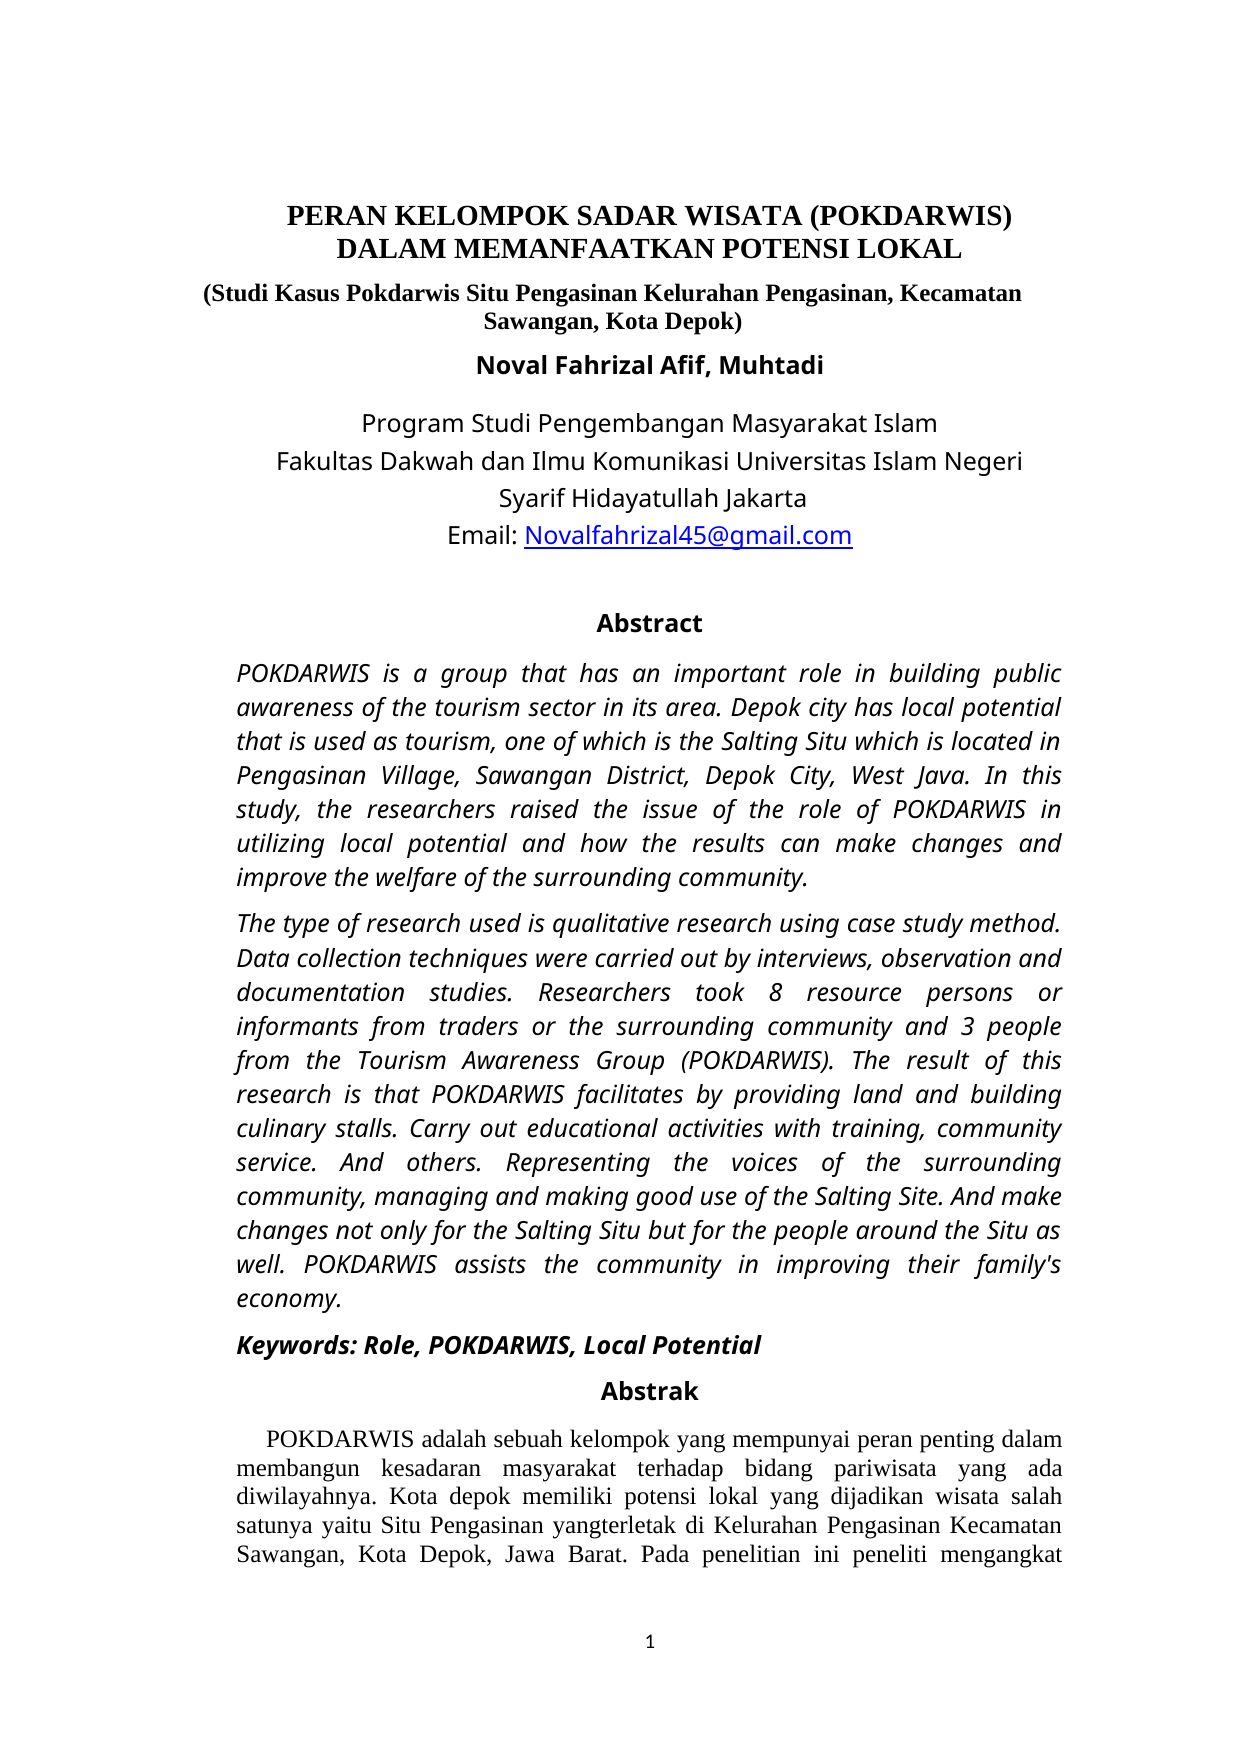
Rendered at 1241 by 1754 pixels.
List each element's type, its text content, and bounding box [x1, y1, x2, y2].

text PERAN KELOMPOK SADAR WISATA (POKDARWIS) DALAM MEMANFAATKAN POTENSI LOKAL [236, 198, 1063, 265]
text Keywords: Role, POKDARWIS, Local Potential [236, 1327, 1063, 1361]
text Abstrak [236, 1374, 1063, 1408]
text Program Studi Pengembangan Masyarakat Islam [236, 406, 1063, 440]
text Fakultas Dakwah dan Ilmu Komunikasi Universitas Islam Negeri [236, 443, 1063, 477]
text The type of research used is qualitative research using case study method. Data collection techniques were carried out by interviews, observation and documentation studies. Researchers took 8 resource persons or informants from traders or the surrounding community and 3 people from the Tourism Awareness Group (POKDARWIS). The result of this research is that POKDARWIS facilitates by providing land and building culinary stalls. Carry out educational activities with training, community service. And others. Representing the voices of the surrounding community, managing and making good use of the Salting Site. And make changes not only for the Salting Situ but for the people around the Situ as well. POKDARWIS assists the community in improving their family's economy. [236, 906, 1063, 1315]
text (Studi Kasus Pokdarwis Situ Pengasinan Kelurahan Pengasinan, Kecamatan Sawangan, Kota Depok) [162, 278, 1063, 335]
text Abstract [236, 605, 1063, 639]
text Noval Fahrizal Afif, Muhtadi [236, 348, 1063, 382]
text POKDARWIS is a group that has an important role in building public awareness of the tourism sector in its area. Depok city has local potential that is used as tourism, one of which is the Salting Situ which is located in Pengasinan Village, Sawangan District, Depok City, West Java. In this study, the researchers raised the issue of the role of POKDARWIS in utilizing local potential and how the results can make changes and improve the welfare of the surrounding community. [236, 655, 1063, 894]
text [236, 1424, 1063, 1568]
text Email: Novalfahrizal45@gmail.com [236, 518, 1063, 552]
text Syarif Hidayatullah Jakarta [236, 481, 1063, 515]
